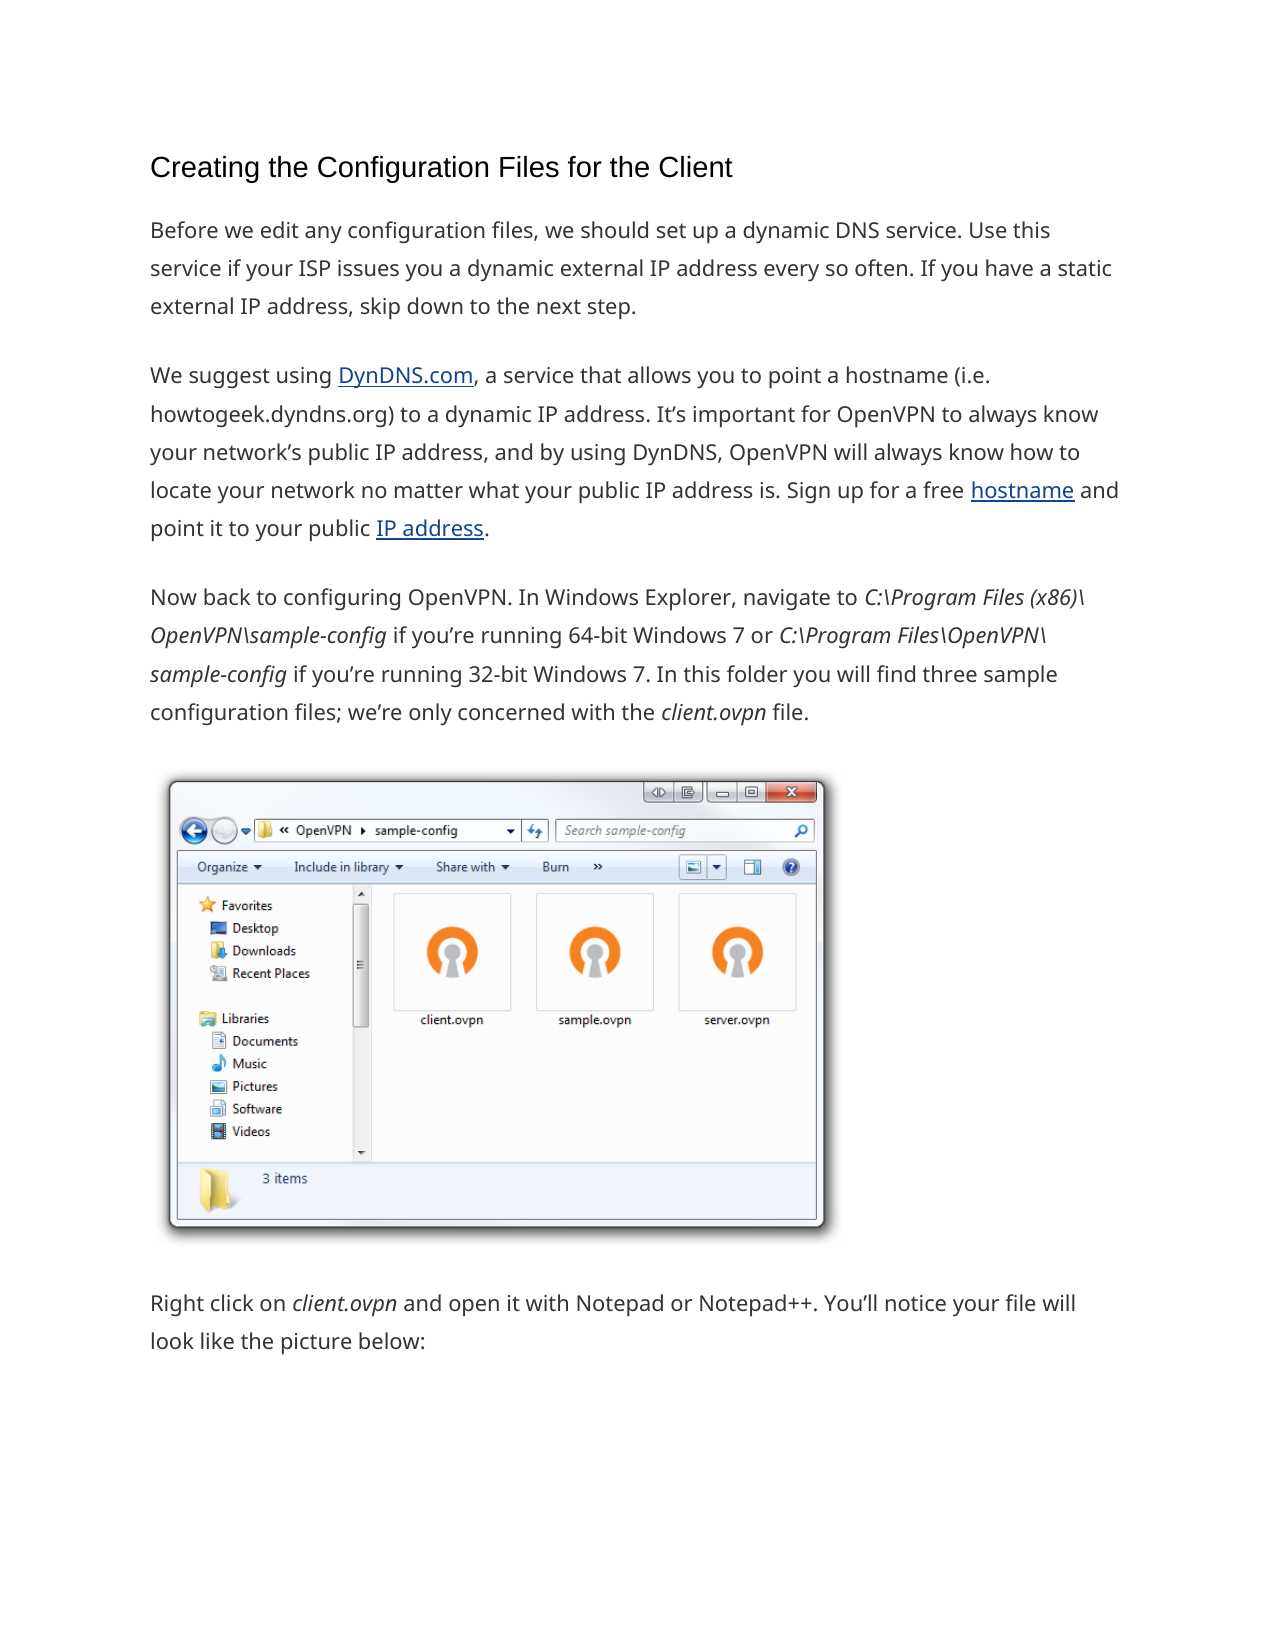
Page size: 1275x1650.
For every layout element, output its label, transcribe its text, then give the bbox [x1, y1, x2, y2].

text We suggest using DynDNS.com, a service that allows you to point a hostname (i.e. howtogeek.dyndns.org) to a dynamic IP address. It’s important for OpenVPN to always know your network’s public IP address, and by using DynDNS, OpenVPN will always know how to locate your network no matter what your public IP address is. Sign up for a free hostname and point it to your public IP address. [150, 360, 1125, 543]
picture [150, 766, 847, 1249]
text Right click on client.ovpn and open it with Notepad or Notepad++. You’ll notice your file will look like the picture below: [150, 1288, 1125, 1356]
text Now back to configuring OpenVPN. In Windows Explorer, navigate to C:\Program Files (x86)\OpenVPN\sample-config if you’re running 64-bit Windows 7 or C:\Program Files\OpenVPN\sample-config if you’re running 32-bit Windows 7. In this folder you will find three sample configuration files; we’re only concerned with the client.ovpn file. [150, 582, 1125, 726]
text Creating the Configuration Files for the Client [150, 150, 1125, 183]
text Before we edit any configuration files, we should set up a dynamic DNS service. Use this service if your ISP issues you a dynamic external IP address every so often. If you have a static external IP address, skip down to the next step. [150, 215, 1125, 321]
